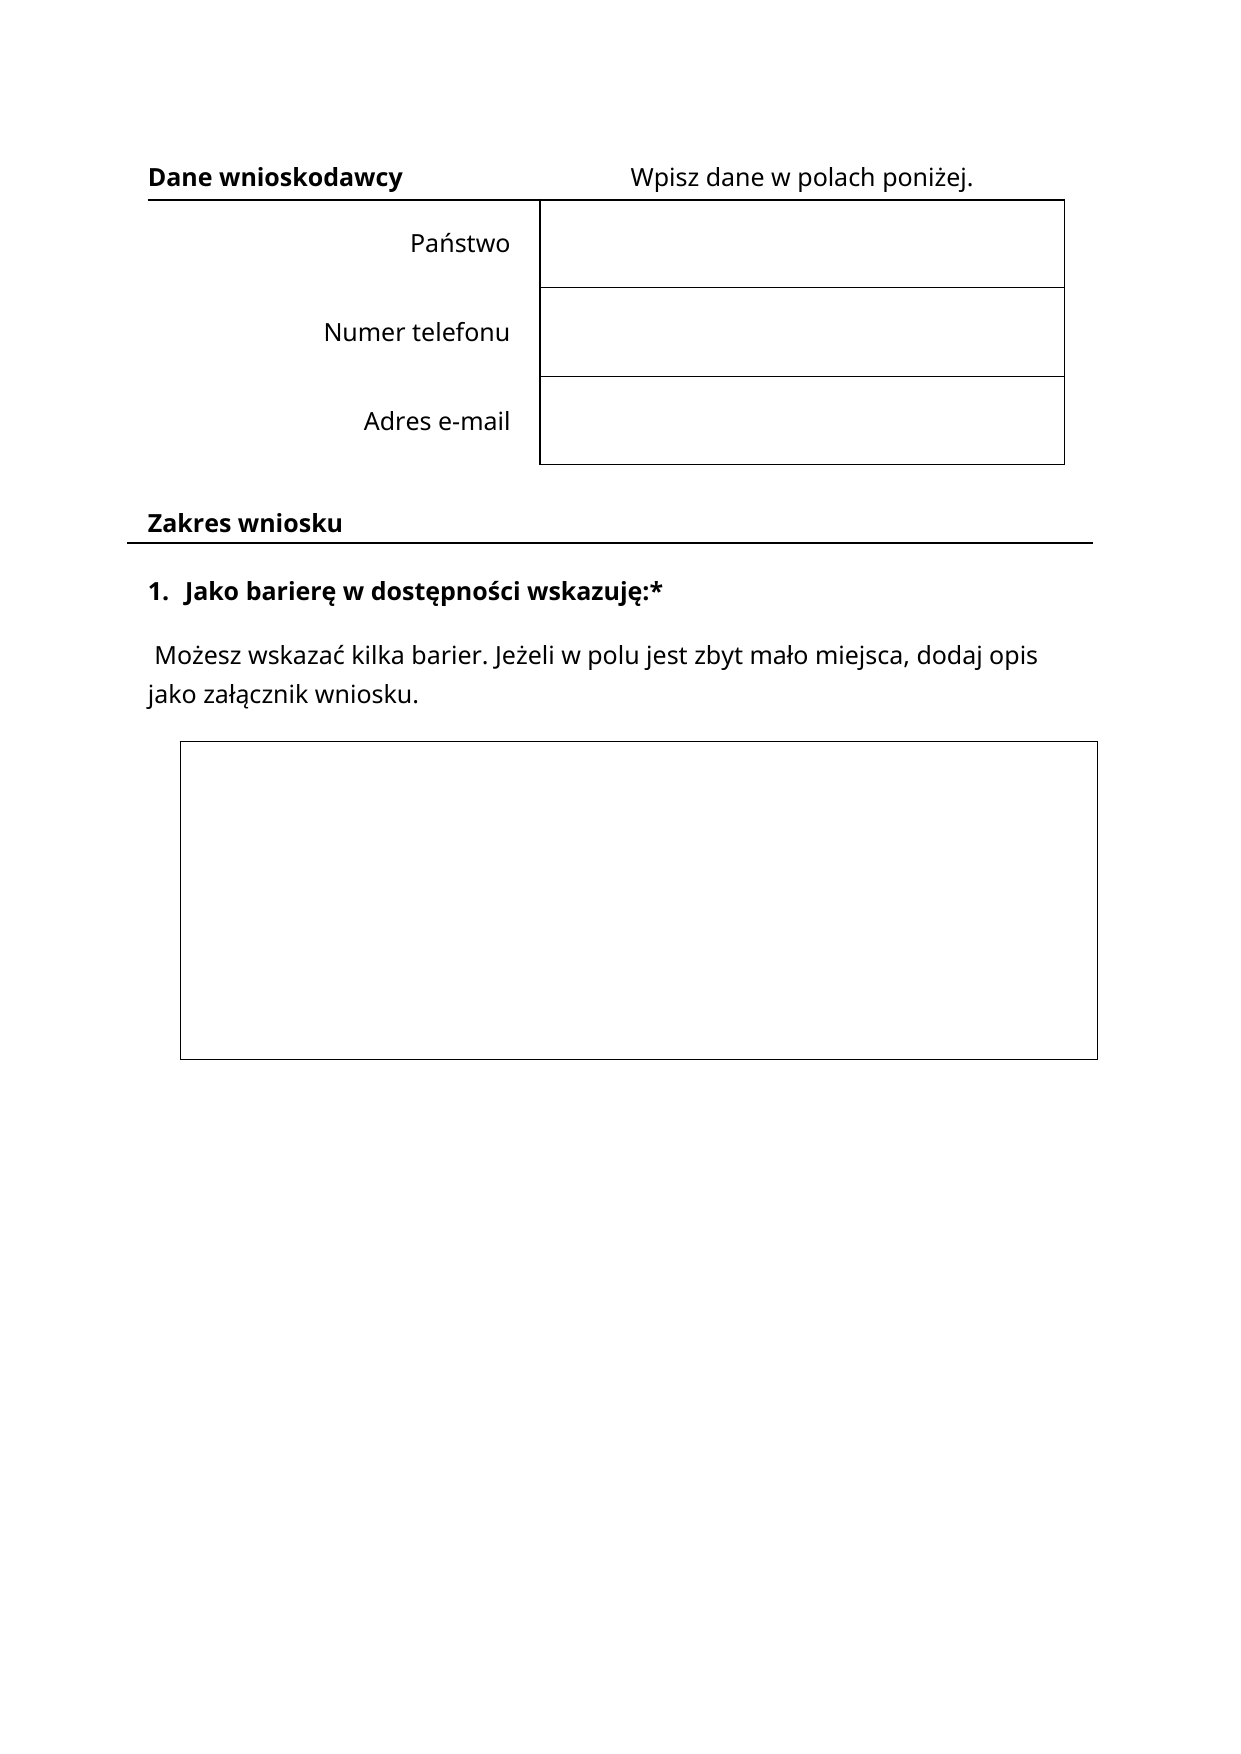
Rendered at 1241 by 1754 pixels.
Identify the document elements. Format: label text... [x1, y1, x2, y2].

table_cell [541, 377, 1064, 464]
table_cell [541, 288, 1064, 376]
subtitle Zakres wniosku [127, 505, 1093, 542]
table_cell [541, 201, 1064, 287]
list Jako barierę w dostępności wskazuję:* [148, 574, 1093, 608]
table_header Dane wnioskodawcy [148, 148, 540, 198]
table_cell Adres e-mail [148, 376, 539, 464]
table_cell Państwo [148, 201, 539, 287]
text Możesz wskazać kilka barier. Jeżeli w polu jest zbyt mało miejsca, dodaj opis jako załącznik wniosku. [148, 638, 1093, 711]
table_cell Numer telefonu [148, 287, 539, 376]
table_header Wpisz dane w polach poniżej. [540, 148, 1064, 198]
